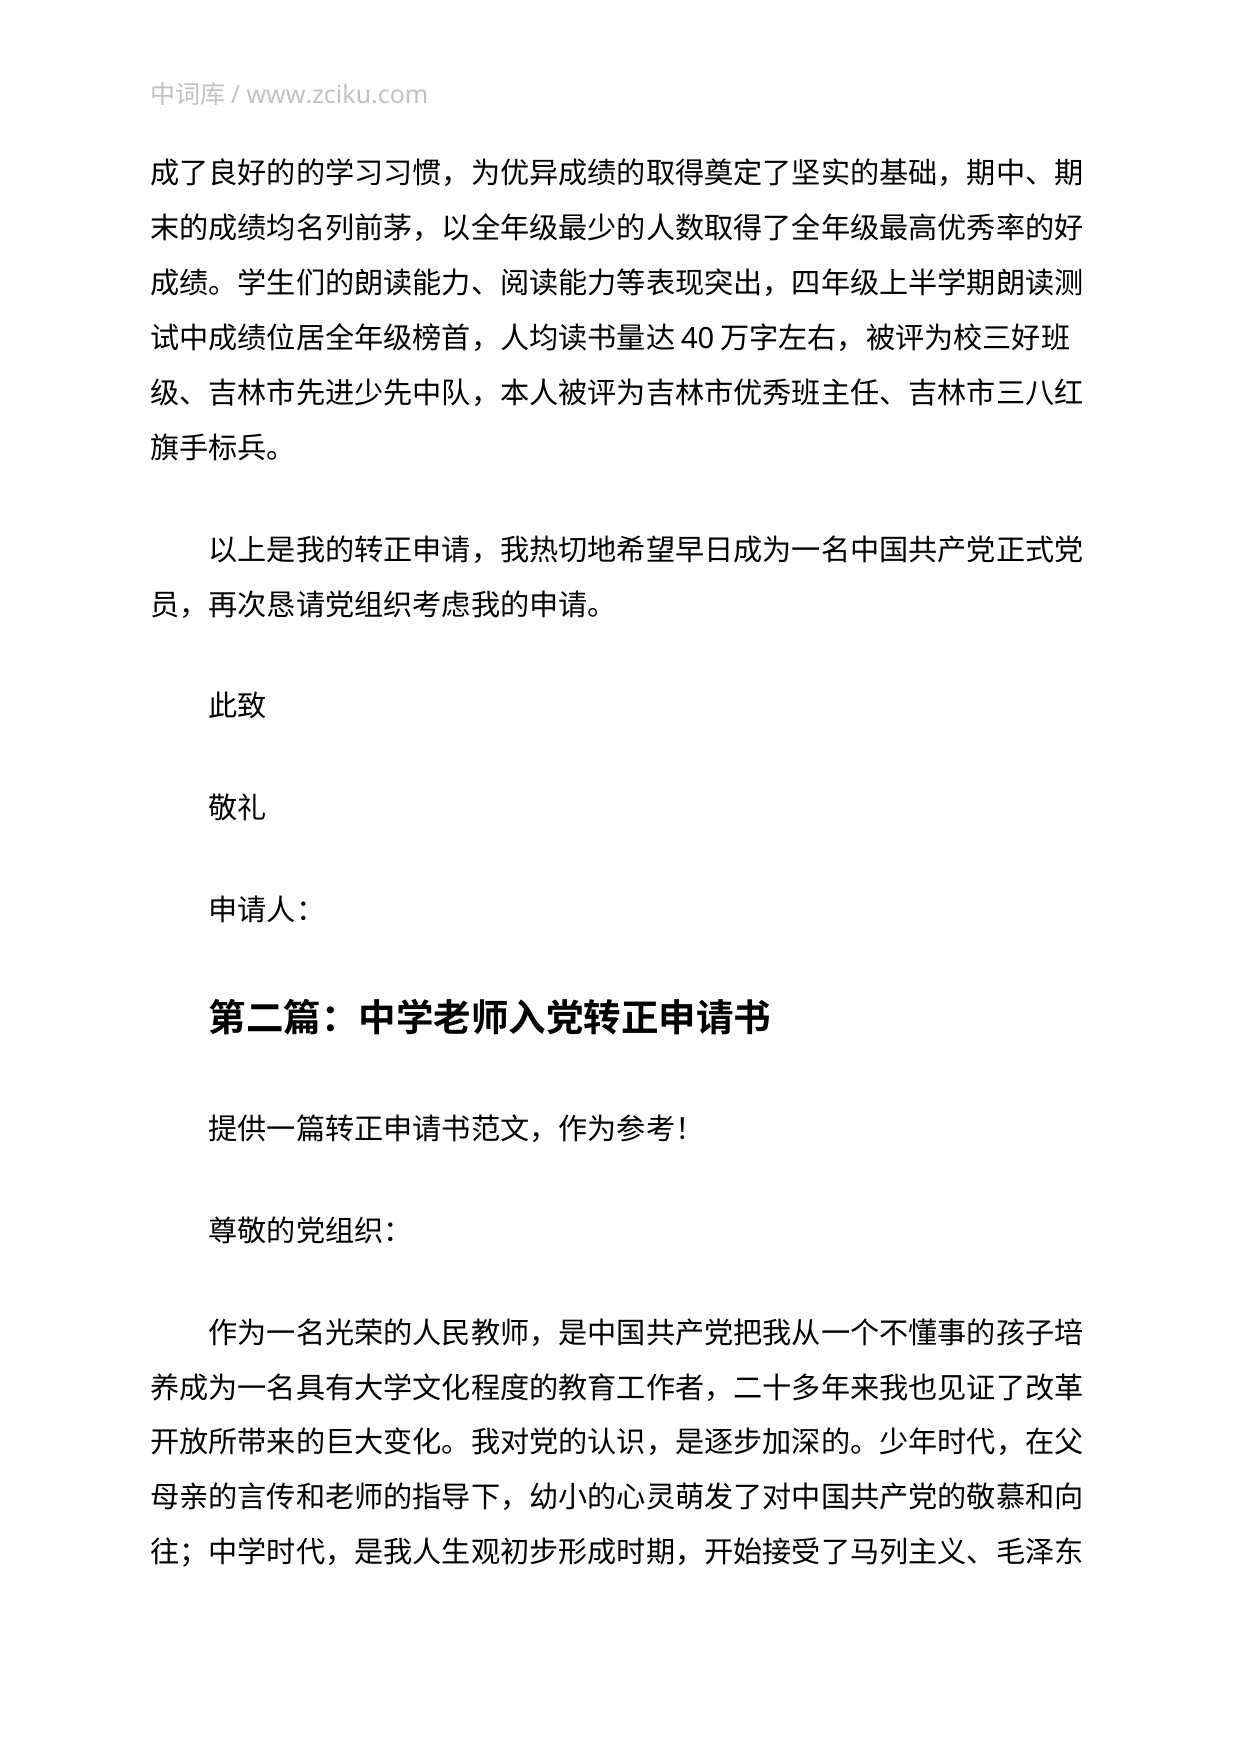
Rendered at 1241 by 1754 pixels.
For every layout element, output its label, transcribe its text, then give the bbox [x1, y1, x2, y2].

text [150, 1309, 1090, 1571]
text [150, 150, 1090, 467]
text 第二篇：中学老师入党转正申请书 [150, 988, 1090, 1043]
text 申请人： [150, 887, 1090, 929]
text 尊敬的党组织： [150, 1207, 1090, 1250]
text 此致 [150, 683, 1090, 725]
text 以上是我的转正申请，我热切地希望早日成为一名中国共产党正式党员，再次恳请党组织考虑我的申请。 [150, 526, 1090, 623]
text 提供一篇转正申请书范文，作为参考！ [150, 1106, 1090, 1148]
text 敬礼 [150, 785, 1090, 827]
